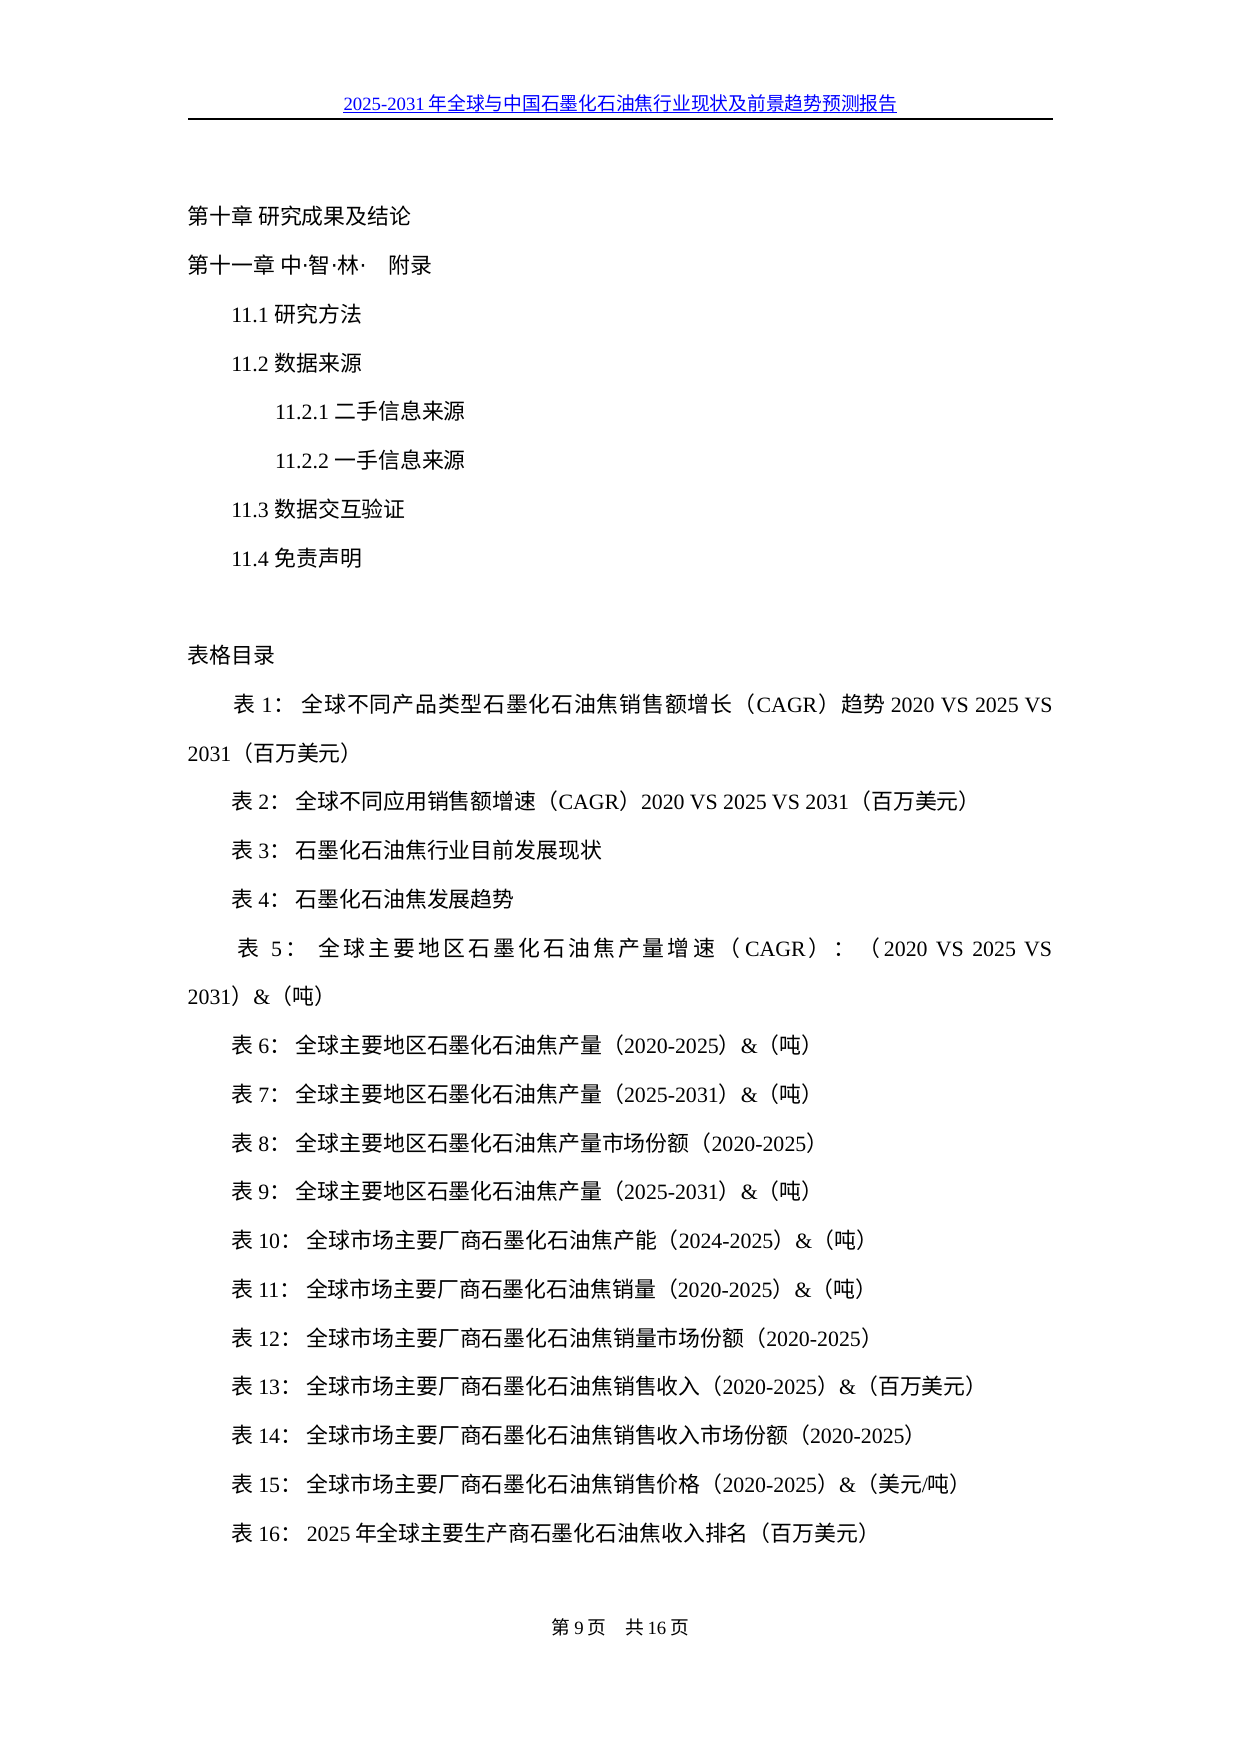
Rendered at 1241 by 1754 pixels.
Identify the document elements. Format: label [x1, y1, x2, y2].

text [187, 150, 1053, 1548]
